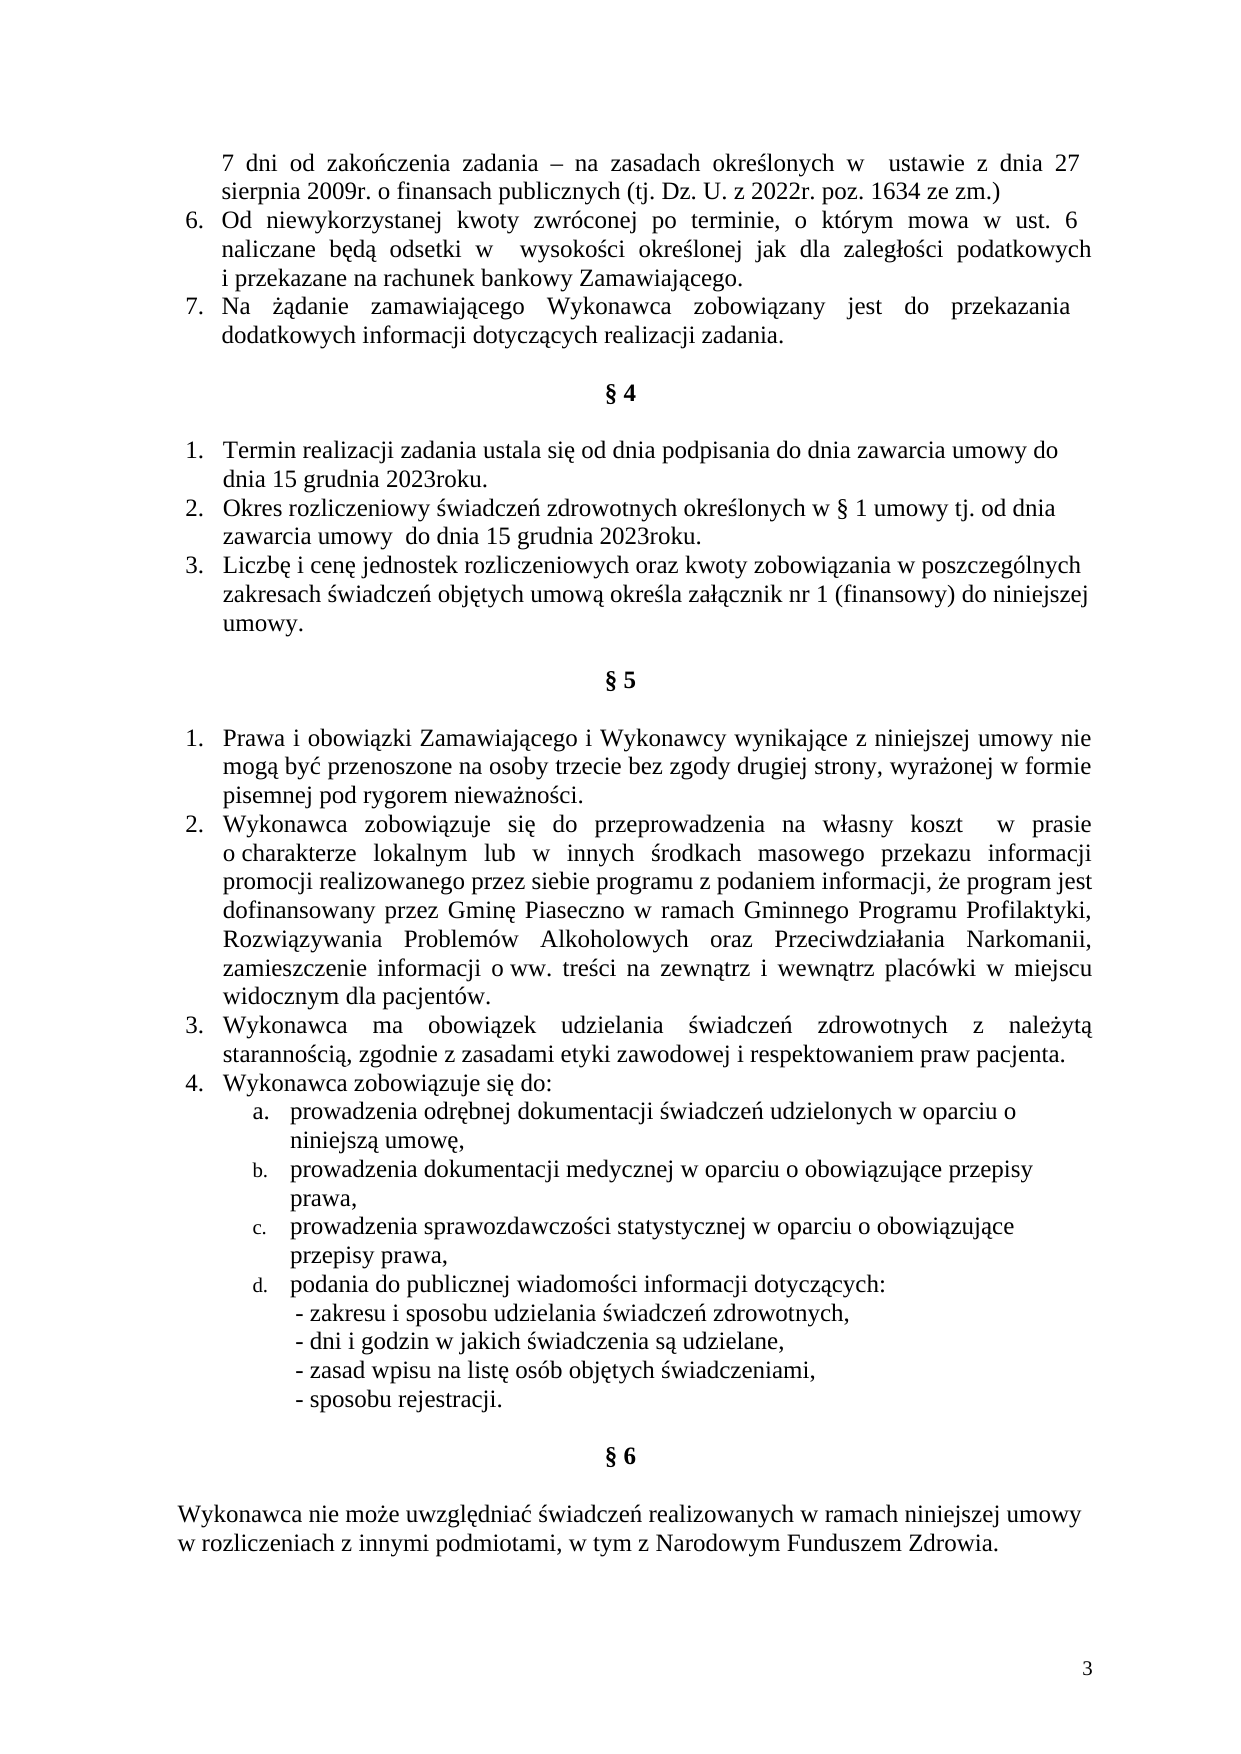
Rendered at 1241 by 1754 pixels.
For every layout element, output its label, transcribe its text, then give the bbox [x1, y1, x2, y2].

text 6. Od niewykorzystanej kwoty zwróconej po terminie, o którym mowa w ust. 6 naliczane będą odsetki w wysokości określonej jak dla zaległości podatkowych i przekazane na rachunek bankowy Zamawiającego. [185, 205, 1093, 291]
list Liczbę i cenę jednostek rozliczeniowych oraz kwoty zobowiązania w poszczególnych zakresach świadczeń objętych umową określa załącznik nr 1 (finansowy) do niniejszej umowy. [185, 550, 1093, 636]
list Prawa i obowiązki Zamawiającego i Wykonawcy wynikające z niniejszej umowy nie mogą być przenoszone na osoby trzecie bez zgody drugiej strony, wyrażonej w formie pisemnej pod rygorem nieważności. [185, 723, 1093, 809]
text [185, 148, 1093, 205]
text Wykonawca nie może uwzględniać świadczeń realizowanych w ramach niniejszej umowy w rozliczeniach z innymi podmiotami, w tym z Narodowym Funduszem Zdrowia. [177, 1499, 1093, 1556]
list Wykonawca zobowiązuje się do: [185, 1068, 1093, 1096]
list Wykonawca zobowiązuje się do przeprowadzenia na własny koszt w prasie o charakterze lokalnym lub w innych środkach masowego przekazu informacji promocji realizowanego przez siebie programu z podaniem informacji, że program jest dofinansowany przez Gminę Piaseczno w ramach Gminnego Programu Profilaktyki, Rozwiązywania Problemów Alkoholowych oraz Przeciwdziałania Narkomanii, zamieszczenie informacji o ww. treści na zewnątrz i wewnątrz placówki w miejscu widocznym dla pacjentów. [185, 809, 1093, 1010]
list prowadzenia sprawozdawczości statystycznej w oparciu o obowiązujące przepisy prawa, [252, 1211, 1093, 1269]
text 7. Na żądanie zamawiającego Wykonawca zobowiązany jest do przekazania dodatkowych informacji dotyczących realizacji zadania. [185, 291, 1093, 349]
text - dni i godzin w jakich świadczenia są udzielane, [252, 1326, 1093, 1355]
text - zasad wpisu na listę osób objętych świadczeniami, [252, 1355, 1093, 1384]
text § 4 [148, 378, 1093, 406]
list Termin realizacji zadania ustala się od dnia podpisania do dnia zawarcia umowy do dnia 15 grudnia 2023roku. [185, 435, 1093, 493]
text - zakresu i sposobu udzielania świadczeń zdrowotnych, [252, 1298, 1093, 1326]
list prowadzenia odrębnej dokumentacji świadczeń udzielonych w oparciu o niniejszą umowę, [252, 1096, 1093, 1154]
text § 6 [148, 1441, 1093, 1470]
list Okres rozliczeniowy świadczeń zdrowotnych określonych w § 1 umowy tj. od dnia zawarcia umowy do dnia 15 grudnia 2023roku. [185, 493, 1093, 550]
list Wykonawca ma obowiązek udzielania świadczeń zdrowotnych z należytą starannością, zgodnie z zasadami etyki zawodowej i respektowaniem praw pacjenta. [185, 1010, 1093, 1068]
list podania do publicznej wiadomości informacji dotyczących: [252, 1269, 1093, 1298]
list prowadzenia dokumentacji medycznej w oparciu o obowiązujące przepisy prawa, [252, 1154, 1093, 1211]
text § 5 [148, 665, 1093, 694]
text - sposobu rejestracji. [252, 1384, 1093, 1413]
